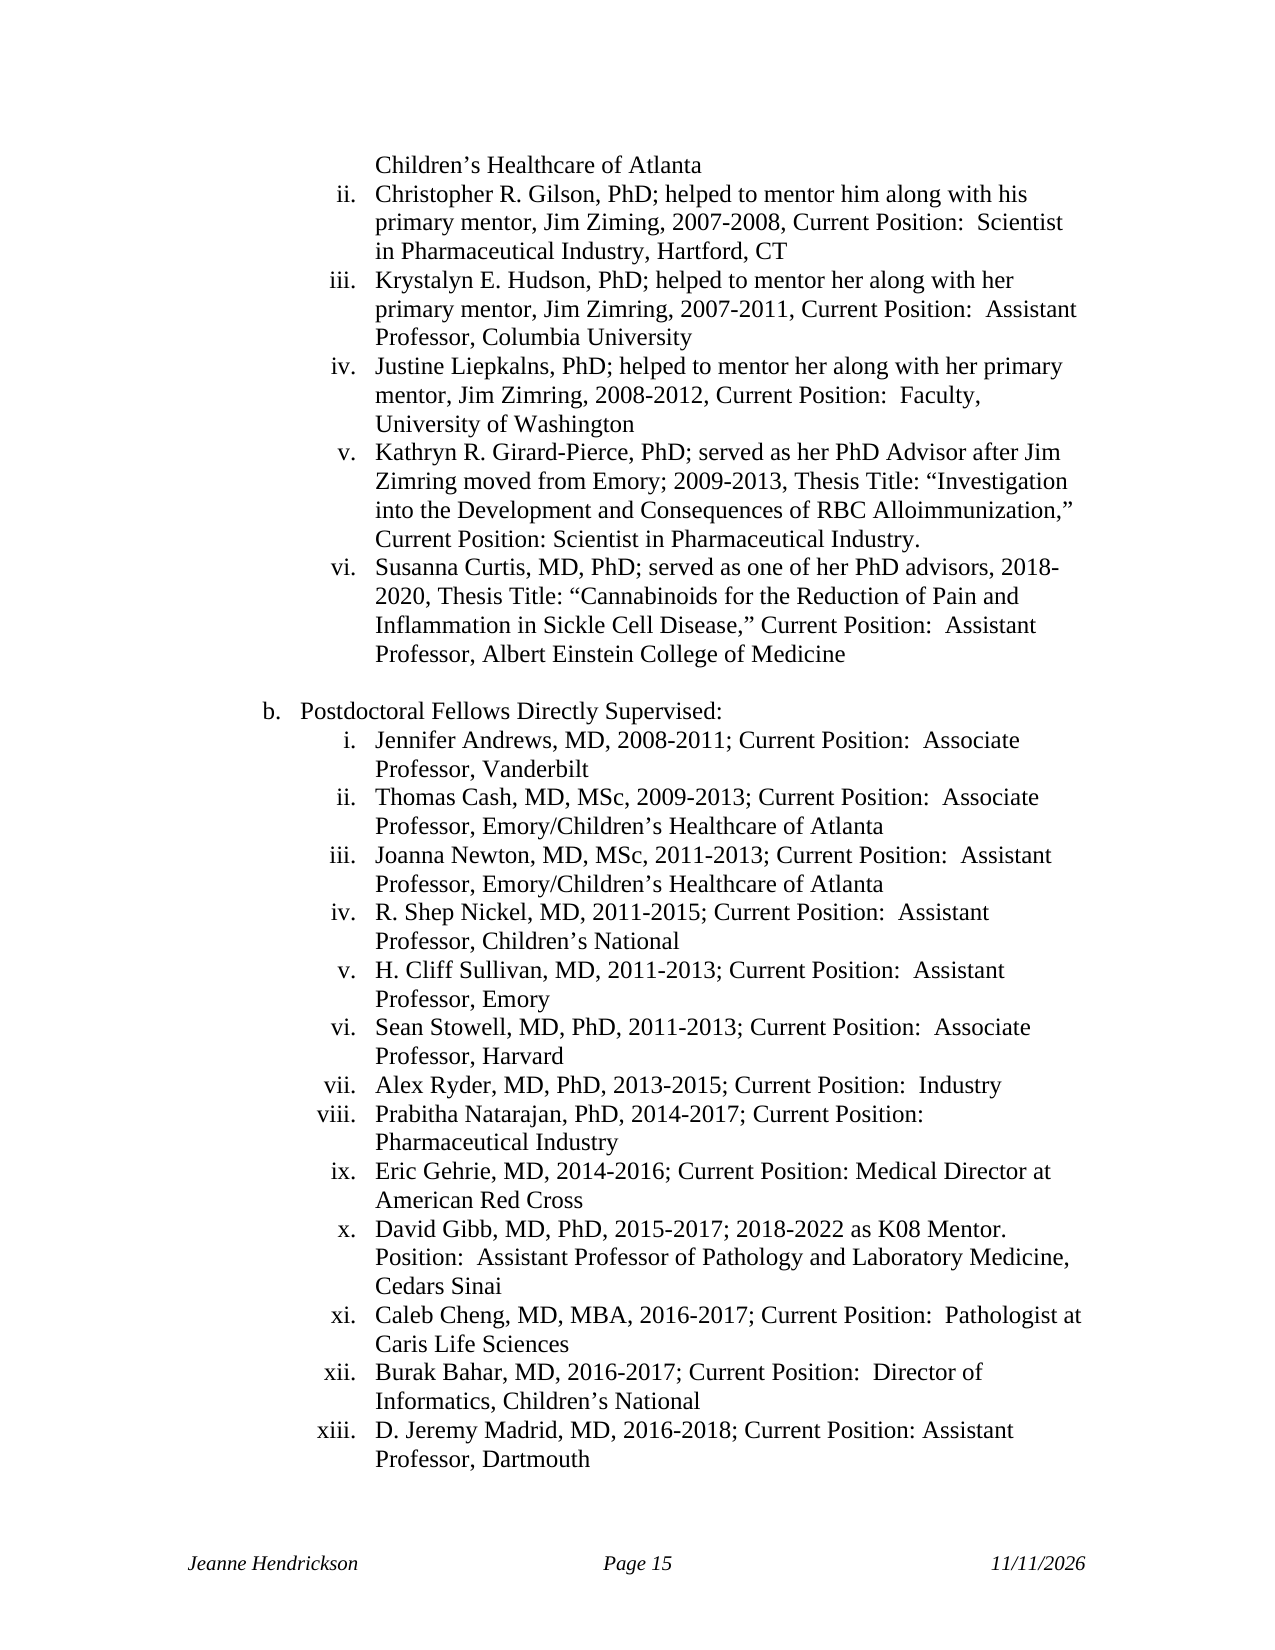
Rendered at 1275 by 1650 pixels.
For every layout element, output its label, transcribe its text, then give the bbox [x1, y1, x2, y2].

list Christopher R. Gilson, PhD; helped to mentor him along with his primary mentor, Jim Ziming, 2007-2008, Current Position: Scientist in Pharmaceutical Industry, Hartford, CT [356, 179, 1087, 265]
list Caleb Cheng, MD, MBA, 2016-2017; Current Position: Pathologist at Caris Life Sciences [356, 1300, 1087, 1357]
list Eric Gehrie, MD, 2014-2016; Current Position: Medical Director at American Red Cross [356, 1156, 1087, 1214]
list Krystalyn E. Hudson, PhD; helped to mentor her along with her primary mentor, Jim Zimring, 2007-2011, Current Position: Assistant Professor, Columbia University [356, 265, 1087, 351]
list R. Shep Nickel, MD, 2011-2015; Current Position: Assistant Professor, Children’s National [356, 897, 1087, 955]
list H. Cliff Sullivan, MD, 2011-2013; Current Position: Assistant Professor, Emory [356, 955, 1087, 1012]
list Sean Stowell, MD, PhD, 2011-2013; Current Position: Associate Professor, Harvard [356, 1012, 1087, 1070]
list Postdoctoral Fellows Directly Supervised: [262, 696, 1087, 725]
list Prabitha Natarajan, PhD, 2014-2017; Current Position: Pharmaceutical Industry [356, 1099, 1087, 1156]
list Susanna Curtis, MD, PhD; served as one of her PhD advisors, 2018-2020, Thesis Title: “Cannabinoids for the Reduction of Pain and Inflammation in Sickle Cell Disease,” Current Position: Assistant Professor, Albert Einstein College of Medicine [356, 552, 1087, 667]
list Jennifer Andrews, MD, 2008-2011; Current Position: Associate Professor, Vanderbilt [356, 725, 1087, 782]
list Kathryn R. Girard-Pierce, PhD; served as her PhD Advisor after Jim Zimring moved from Emory; 2009-2013, Thesis Title: “Investigation into the Development and Consequences of RBC Alloimmunization,” Current Position: Scientist in Pharmaceutical Industry. [356, 437, 1087, 552]
list D. Jeremy Madrid, MD, 2016-2018; Current Position: Assistant Professor, Dartmouth [356, 1415, 1087, 1472]
list Thomas Cash, MD, MSc, 2009-2013; Current Position: Associate Professor, Emory/Children’s Healthcare of Atlanta [356, 782, 1087, 840]
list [356, 150, 1087, 179]
list Justine Liepkalns, PhD; helped to mentor her along with her primary mentor, Jim Zimring, 2008-2012, Current Position: Faculty, University of Washington [356, 351, 1087, 437]
list Alex Ryder, MD, PhD, 2013-2015; Current Position: Industry [356, 1070, 1087, 1099]
list Burak Bahar, MD, 2016-2017; Current Position: Director of Informatics, Children’s National [356, 1357, 1087, 1415]
list David Gibb, MD, PhD, 2015-2017; 2018-2022 as K08 Mentor. Position: Assistant Professor of Pathology and Laboratory Medicine, Cedars Sinai [356, 1214, 1087, 1300]
list Joanna Newton, MD, MSc, 2011-2013; Current Position: Assistant Professor, Emory/Children’s Healthcare of Atlanta [356, 840, 1087, 897]
